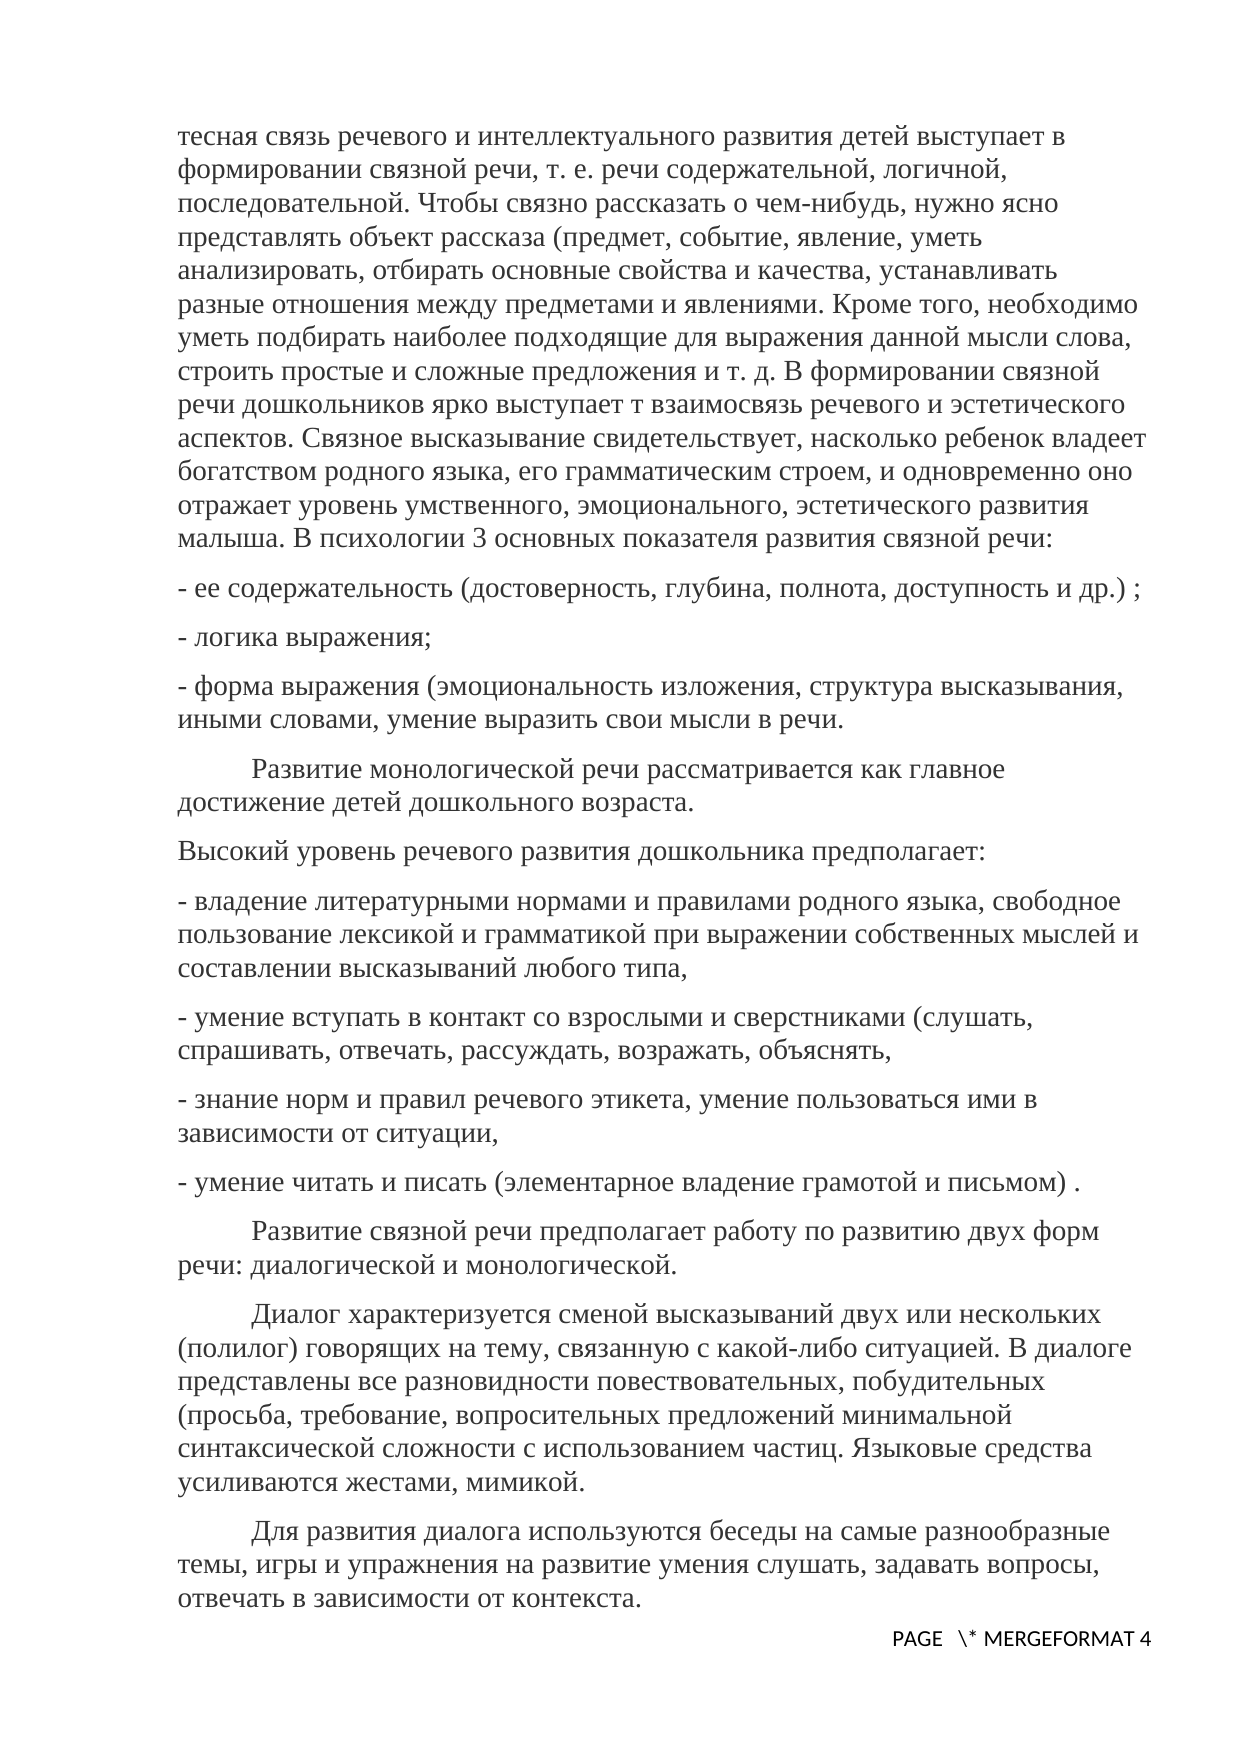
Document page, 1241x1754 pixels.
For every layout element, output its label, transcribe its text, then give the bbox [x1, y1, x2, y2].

text Развитие монологической речи рассматривается как главное достижение детей дошкольного возраста. [177, 751, 1152, 818]
text - логика выражения; [177, 619, 1152, 652]
text - умение вступать в контакт со взрослыми и сверстниками (слушать, спрашивать, отвечать, рассуждать, возражать, объяснять, [177, 999, 1152, 1066]
text Высокий уровень речевого развития дошкольника предполагает: [177, 833, 1152, 867]
text - форма выражения (эмоциональность изложения, структура высказывания, иными словами, умение выразить свои мысли в речи. [177, 668, 1152, 735]
text - знание норм и правил речевого этикета, умение пользоваться ими в зависимости от ситуации, [177, 1082, 1152, 1149]
text - умение читать и писать (элементарное владение грамотой и письмом) . [177, 1164, 1152, 1198]
text Диалог характеризуется сменой высказываний двух или нескольких (полилог) говорящих на тему, связанную с какой-либо ситуацией. В диалоге представлены все разновидности повествовательных, побудительных (просьба, требование, вопросительных предложений минимальной синтаксической сложности с использованием частиц. Языковые средства усиливаются жестами, мимикой. [177, 1296, 1152, 1497]
text Развитие связной речи предполагает работу по развитию двух форм речи: диалогической и монологической. [177, 1213, 1152, 1281]
text - ее содержательность (достоверность, глубина, полнота, доступность и др.) ; [177, 570, 1152, 603]
text Для развития диалога используются беседы на самые разнообразные темы, игры и упражнения на развитие умения слушать, задавать вопросы, отвечать в зависимости от контекста. [177, 1513, 1152, 1614]
text - владение литературными нормами и правилами родного языка, свободное пользование лексикой и грамматикой при выражении собственных мыслей и составлении высказываний любого типа, [177, 883, 1152, 983]
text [177, 118, 1152, 554]
